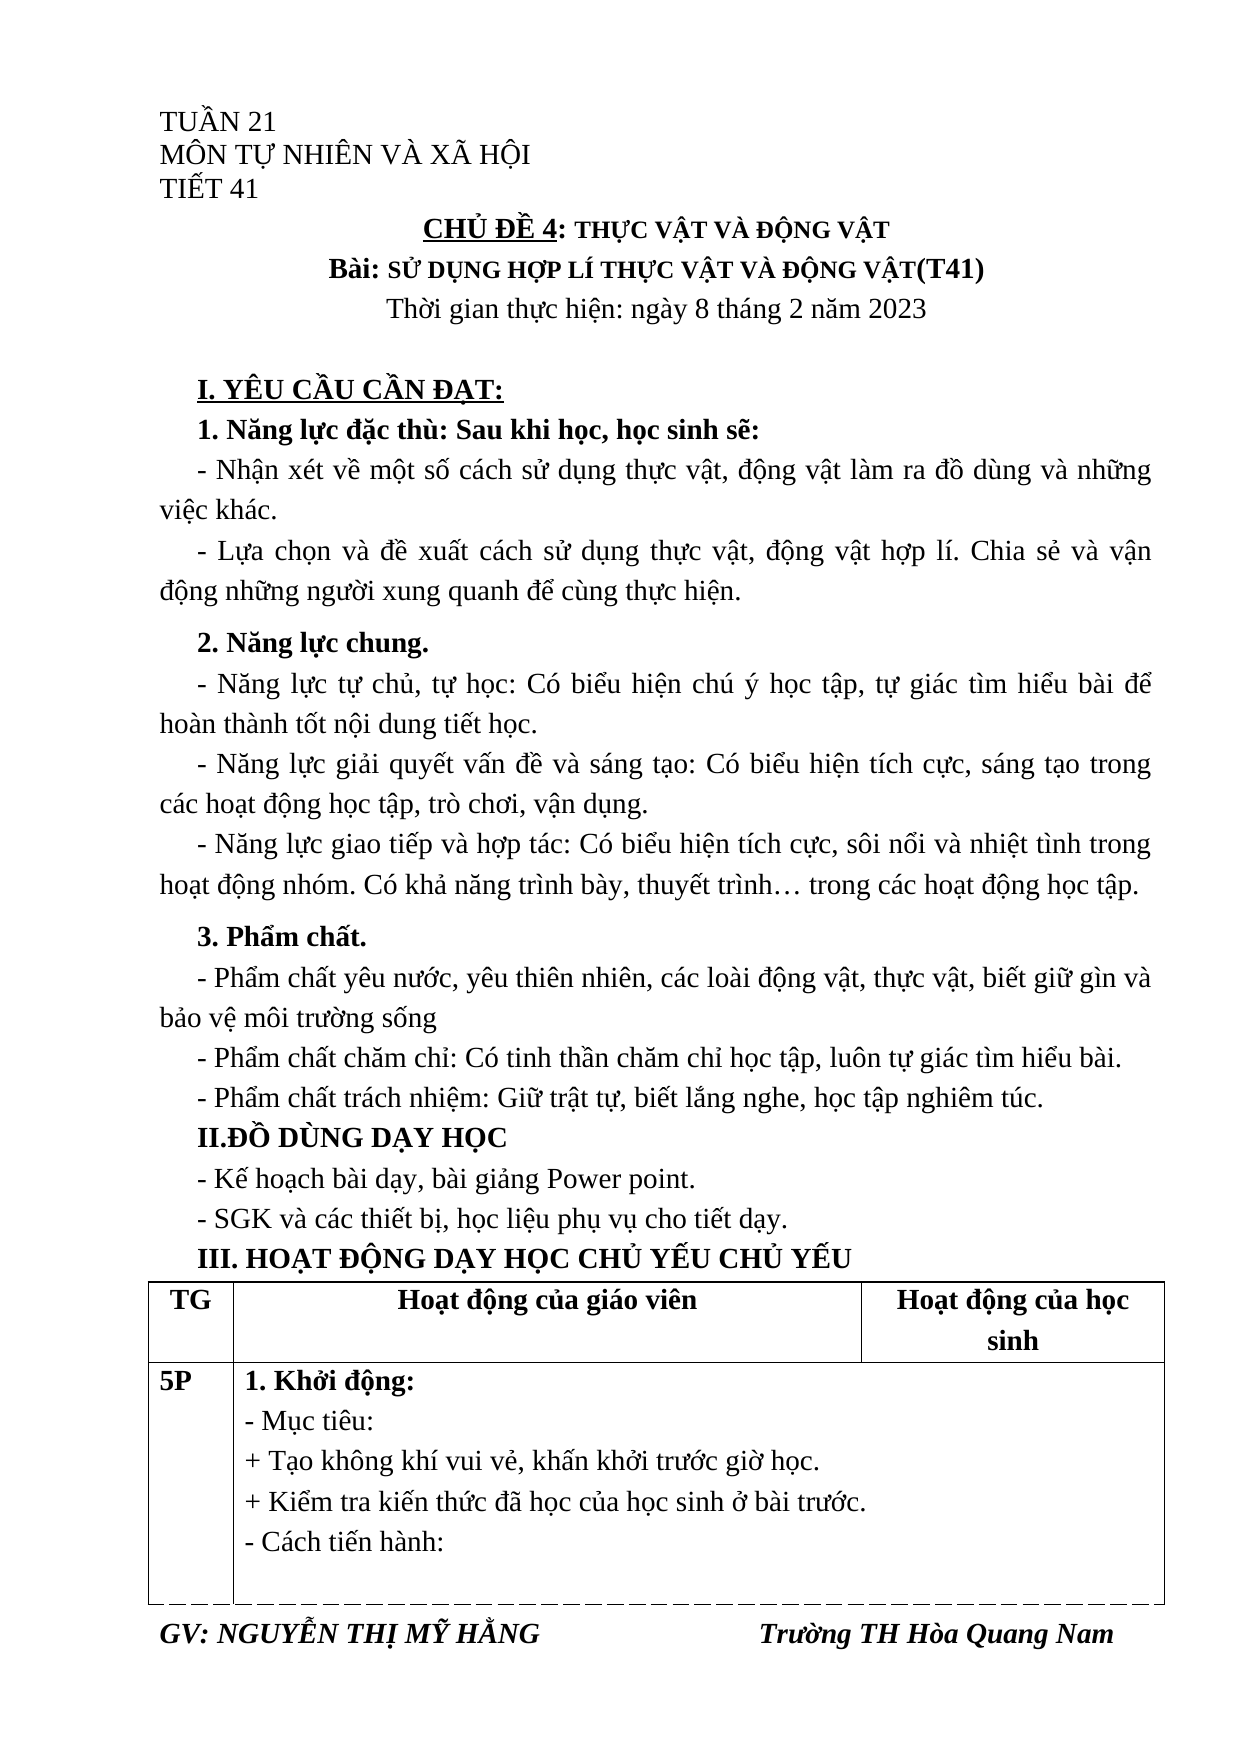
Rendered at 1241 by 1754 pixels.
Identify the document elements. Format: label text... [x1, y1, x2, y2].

text - Kế hoạch bài dạy, bài giảng Power point. [159, 1161, 1153, 1194]
text Bài: SỬ DỤNG HỢP LÍ THỰC VẬT VÀ ĐỘNG VẬT(T41) [159, 251, 1153, 285]
text - Năng lực tự chủ, tự học: Có biểu hiện chú ý học tập, tự giác tìm hiểu bài để hoàn thành tốt nội dung tiết học. [159, 666, 1153, 739]
text CHỦ ĐỀ 4: THỰC VẬT VÀ ĐỘNG VẬT [159, 211, 1153, 244]
text Thời gian thực hiện: ngày 8 tháng 2 năm 2023 [159, 291, 1153, 325]
text - Năng lực giao tiếp và hợp tác: Có biểu hiện tích cực, sôi nổi và nhiệt tình trong hoạt động nhóm. Có khả năng trình bày, thuyết trình… trong các hoạt động học tập. [159, 827, 1153, 900]
text - Năng lực giải quyết vấn đề và sáng tạo: Có biểu hiện tích cực, sáng tạo trong các hoạt động học tập, trò chơi, vận dụng. [159, 746, 1153, 820]
text III. HOẠT ĐỘNG DẠY HỌC CHỦ YẾU CHỦ YẾU [159, 1241, 1153, 1275]
text 3. Phẩm chất. [159, 919, 1153, 953]
text - Lựa chọn và đề xuất cách sử dụng thực vật, động vật hợp lí. Chia sẻ và vận động những người xung quanh để cùng thực hiện. [159, 533, 1153, 606]
text I. YÊU CẦU CẦN ĐẠT: [159, 372, 1153, 405]
table_cell 5P [149, 1363, 233, 1604]
text - Phẩm chất trách nhiệm: Giữ trật tự, biết lắng nghe, học tập nghiêm túc. [159, 1080, 1153, 1114]
table_header Hoạt động của giáo viên [234, 1283, 861, 1362]
text 2. Năng lực chung. [159, 626, 1153, 659]
text II.ĐỒ DÙNG DẠY HỌC [159, 1121, 1153, 1154]
text - SGK và các thiết bị, học liệu phụ vụ cho tiết dạy. [159, 1201, 1153, 1234]
text MÔN TỰ NHIÊN VÀ XÃ HỘI [159, 137, 1153, 171]
text TUẦN 21 [159, 104, 1153, 137]
table_header Hoạt động của học sinh [862, 1283, 1164, 1362]
table_header TG [149, 1283, 233, 1362]
text TIẾT 41 [159, 171, 1153, 204]
text 1. Năng lực đặc thù: Sau khi học, học sinh sẽ: [159, 412, 1153, 446]
table_cell 1. Khởi động: - Mục tiêu: + Tạo không khí vui vẻ, khấn khởi trước giờ học. + Kiểm tra kiến thức đã học của học sinh ở bài trước. - Cách tiến hành: [234, 1363, 1164, 1604]
text - Phẩm chất yêu nước, yêu thiên nhiên, các loài động vật, thực vật, biết giữ gìn và bảo vệ môi trường sống [159, 960, 1153, 1033]
text - Phẩm chất chăm chỉ: Có tinh thần chăm chỉ học tập, luôn tự giác tìm hiểu bài. [159, 1040, 1153, 1074]
text - Nhận xét về một số cách sử dụng thực vật, động vật làm ra đồ dùng và những việc khác. [159, 452, 1153, 526]
